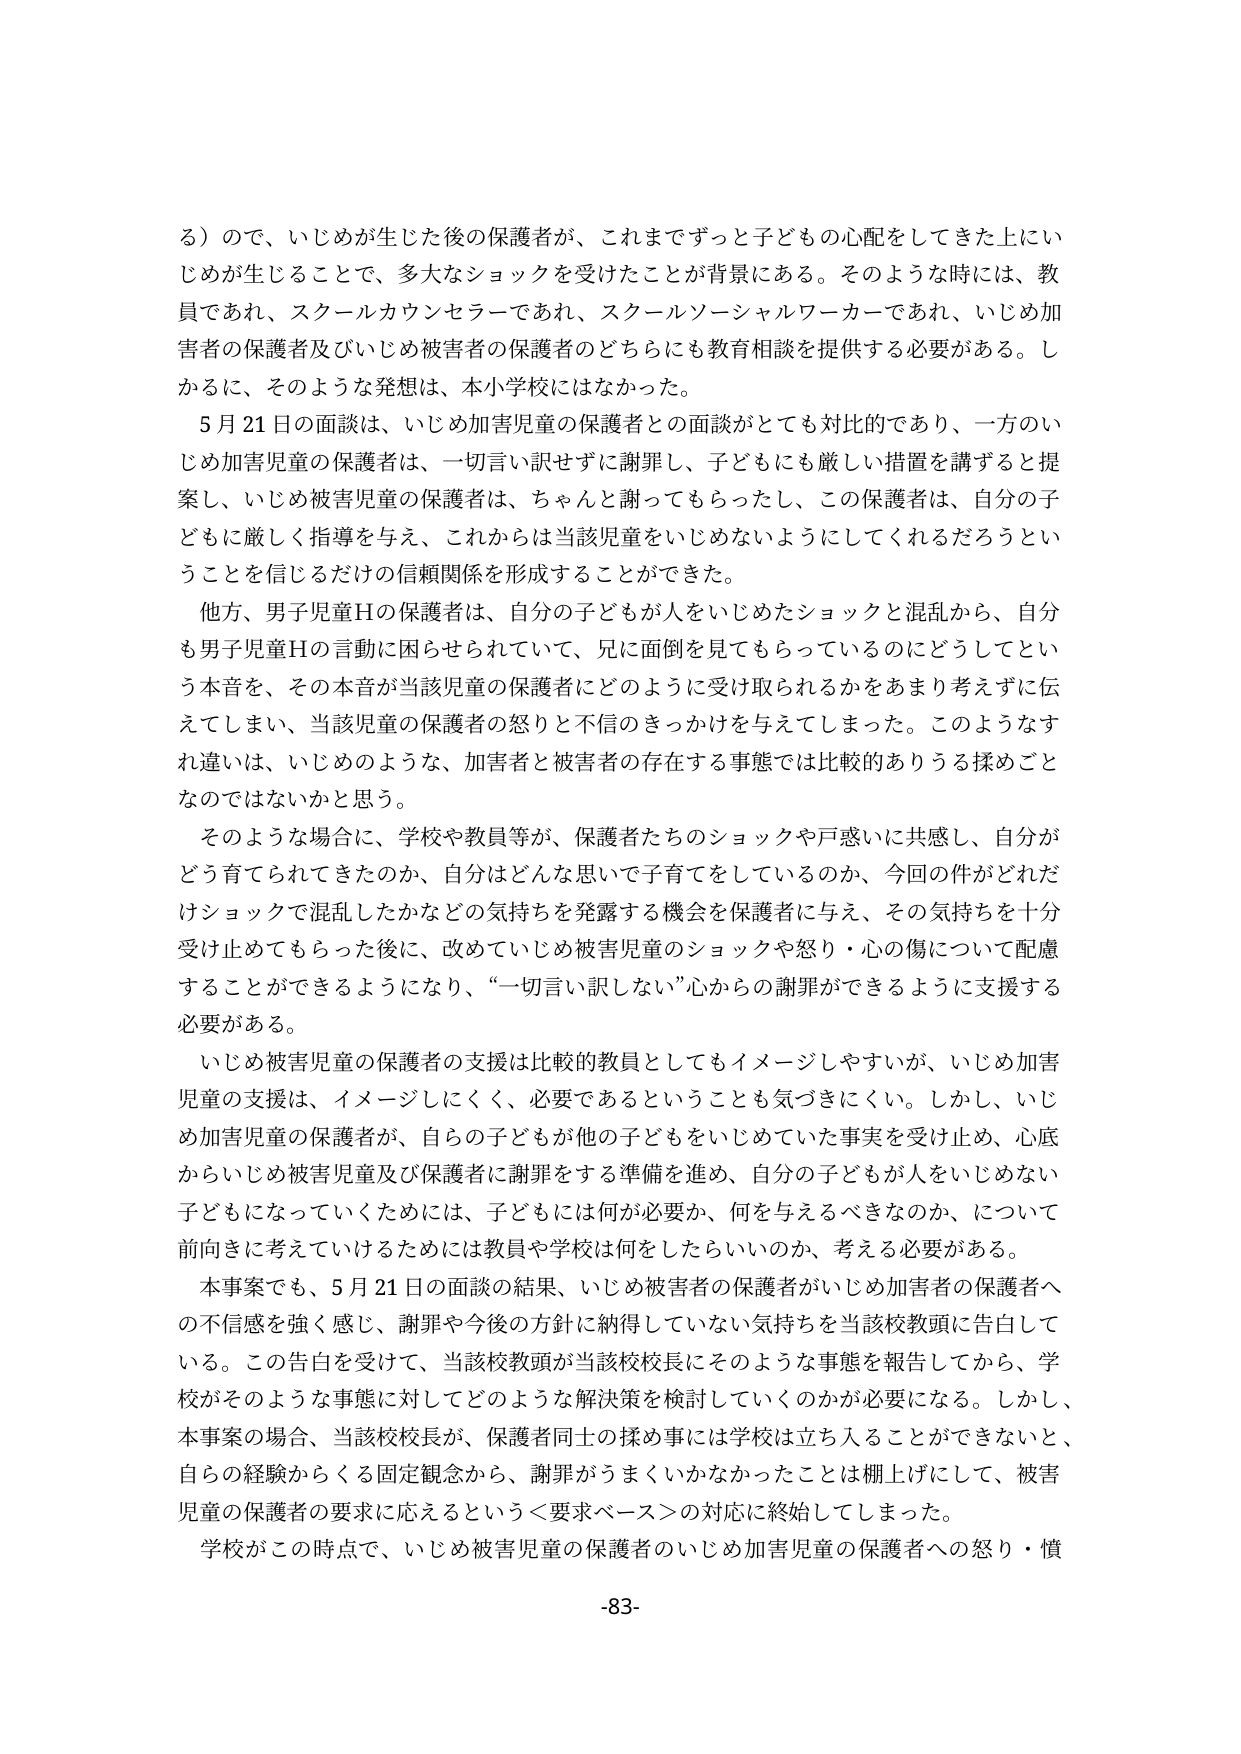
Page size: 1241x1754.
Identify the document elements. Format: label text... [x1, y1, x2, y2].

text 本事案でも、5月21日の面談の結果、いじめ被害者の保護者がいじめ加害者の保護者への不信感を強く感じ、謝罪や今後の方針に納得していない気持ちを当該校教頭に告白している。この告白を受けて、当該校教頭が当該校校長にそのような事態を報告してから、学校がそのような事態に対してどのような解決策を検討していくのかが必要になる。しかし、本事案の場合、当該校校長が、保護者同士の揉め事には学校は立ち入ることができないと、自らの経験からくる固定観念から、謝罪がうまくいかなかったことは棚上げにして、被害児童の保護者の要求に応えるという＜要求ベース＞の対応に終始してしまった。 [177, 1267, 1063, 1529]
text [177, 1529, 1063, 1567]
text 他方、男子児童Ｈの保護者は、自分の子どもが人をいじめたショックと混乱から、自分も男子児童Ｈの言動に困らせられていて、兄に面倒を見てもらっているのにどうしてという本音を、その本音が当該児童の保護者にどのように受け取られるかをあまり考えずに伝えてしまい、当該児童の保護者の怒りと不信のきっかけを与えてしまった。このようなすれ違いは、いじめのような、加害者と被害者の存在する事態では比較的ありうる揉めごとなのではないかと思う。 [177, 592, 1063, 817]
text いじめ被害児童の保護者の支援は比較的教員としてもイメージしやすいが、いじめ加害児童の支援は、イメージしにくく、必要であるということも気づきにくい。しかし、いじめ加害児童の保護者が、自らの子どもが他の子どもをいじめていた事実を受け止め、心底からいじめ被害児童及び保護者に謝罪をする準備を進め、自分の子どもが人をいじめない子どもになっていくためには、子どもには何が必要か、何を与えるべきなのか、について前向きに考えていけるためには教員や学校は何をしたらいいのか、考える必要がある。 [177, 1042, 1063, 1267]
text 5月21日の面談は、いじめ加害児童の保護者との面談がとても対比的であり、一方のいじめ加害児童の保護者は、一切言い訳せずに謝罪し、子どもにも厳しい措置を講ずると提案し、いじめ被害児童の保護者は、ちゃんと謝ってもらったし、この保護者は、自分の子どもに厳しく指導を与え、これからは当該児童をいじめないようにしてくれるだろうということを信じるだけの信頼関係を形成することができた。 [177, 404, 1063, 592]
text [177, 217, 1063, 404]
text そのような場合に、学校や教員等が、保護者たちのショックや戸惑いに共感し、自分がどう育てられてきたのか、自分はどんな思いで子育てをしているのか、今回の件がどれだけショックで混乱したかなどの気持ちを発露する機会を保護者に与え、その気持ちを十分受け止めてもらった後に、改めていじめ被害児童のショックや怒り・心の傷について配慮することができるようになり、“一切言い訳しない”心からの謝罪ができるように支援する必要がある。 [177, 817, 1063, 1042]
